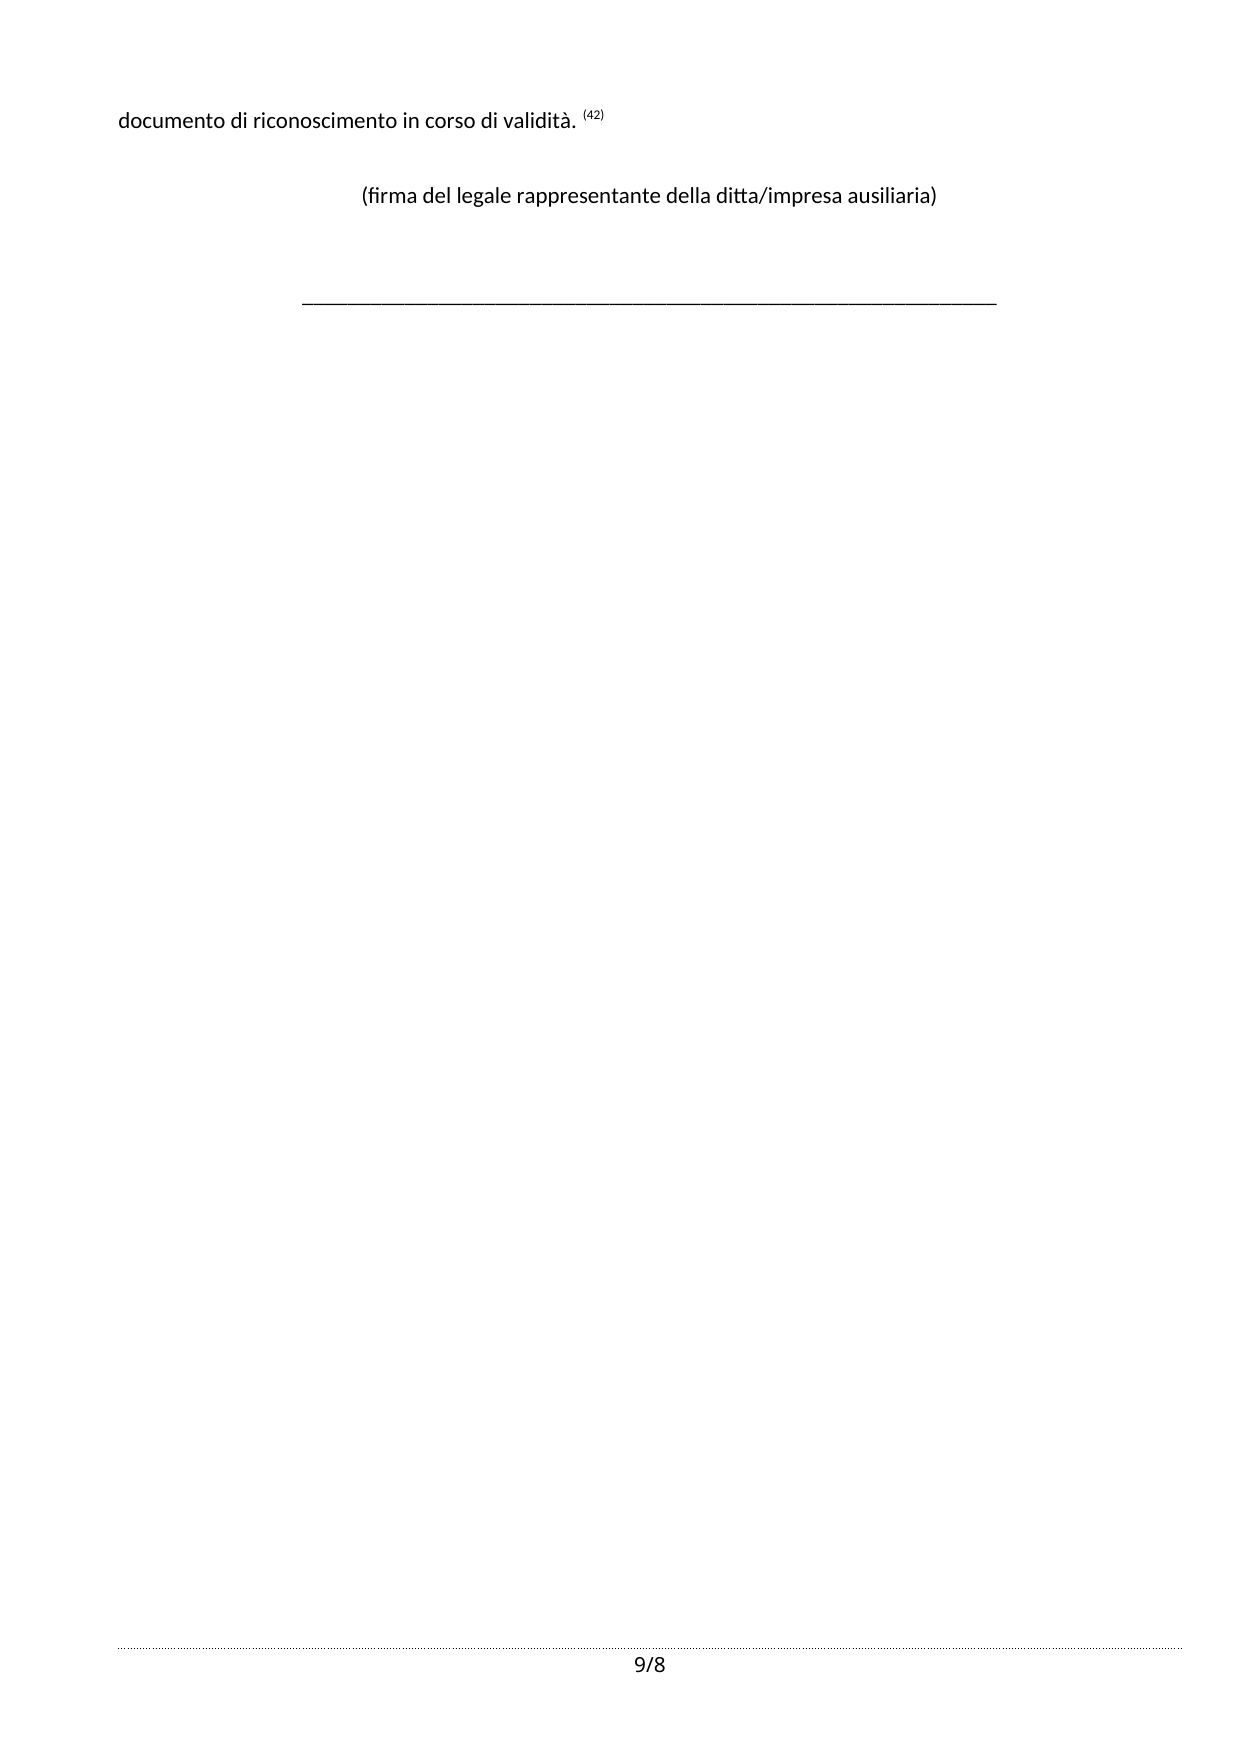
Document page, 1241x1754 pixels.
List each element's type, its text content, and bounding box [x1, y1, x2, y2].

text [118, 106, 1181, 134]
text (firma del legale rappresentante della ditta/impresa ausiliaria) [118, 181, 1181, 209]
text _____________________________________________________________ [118, 280, 1181, 308]
